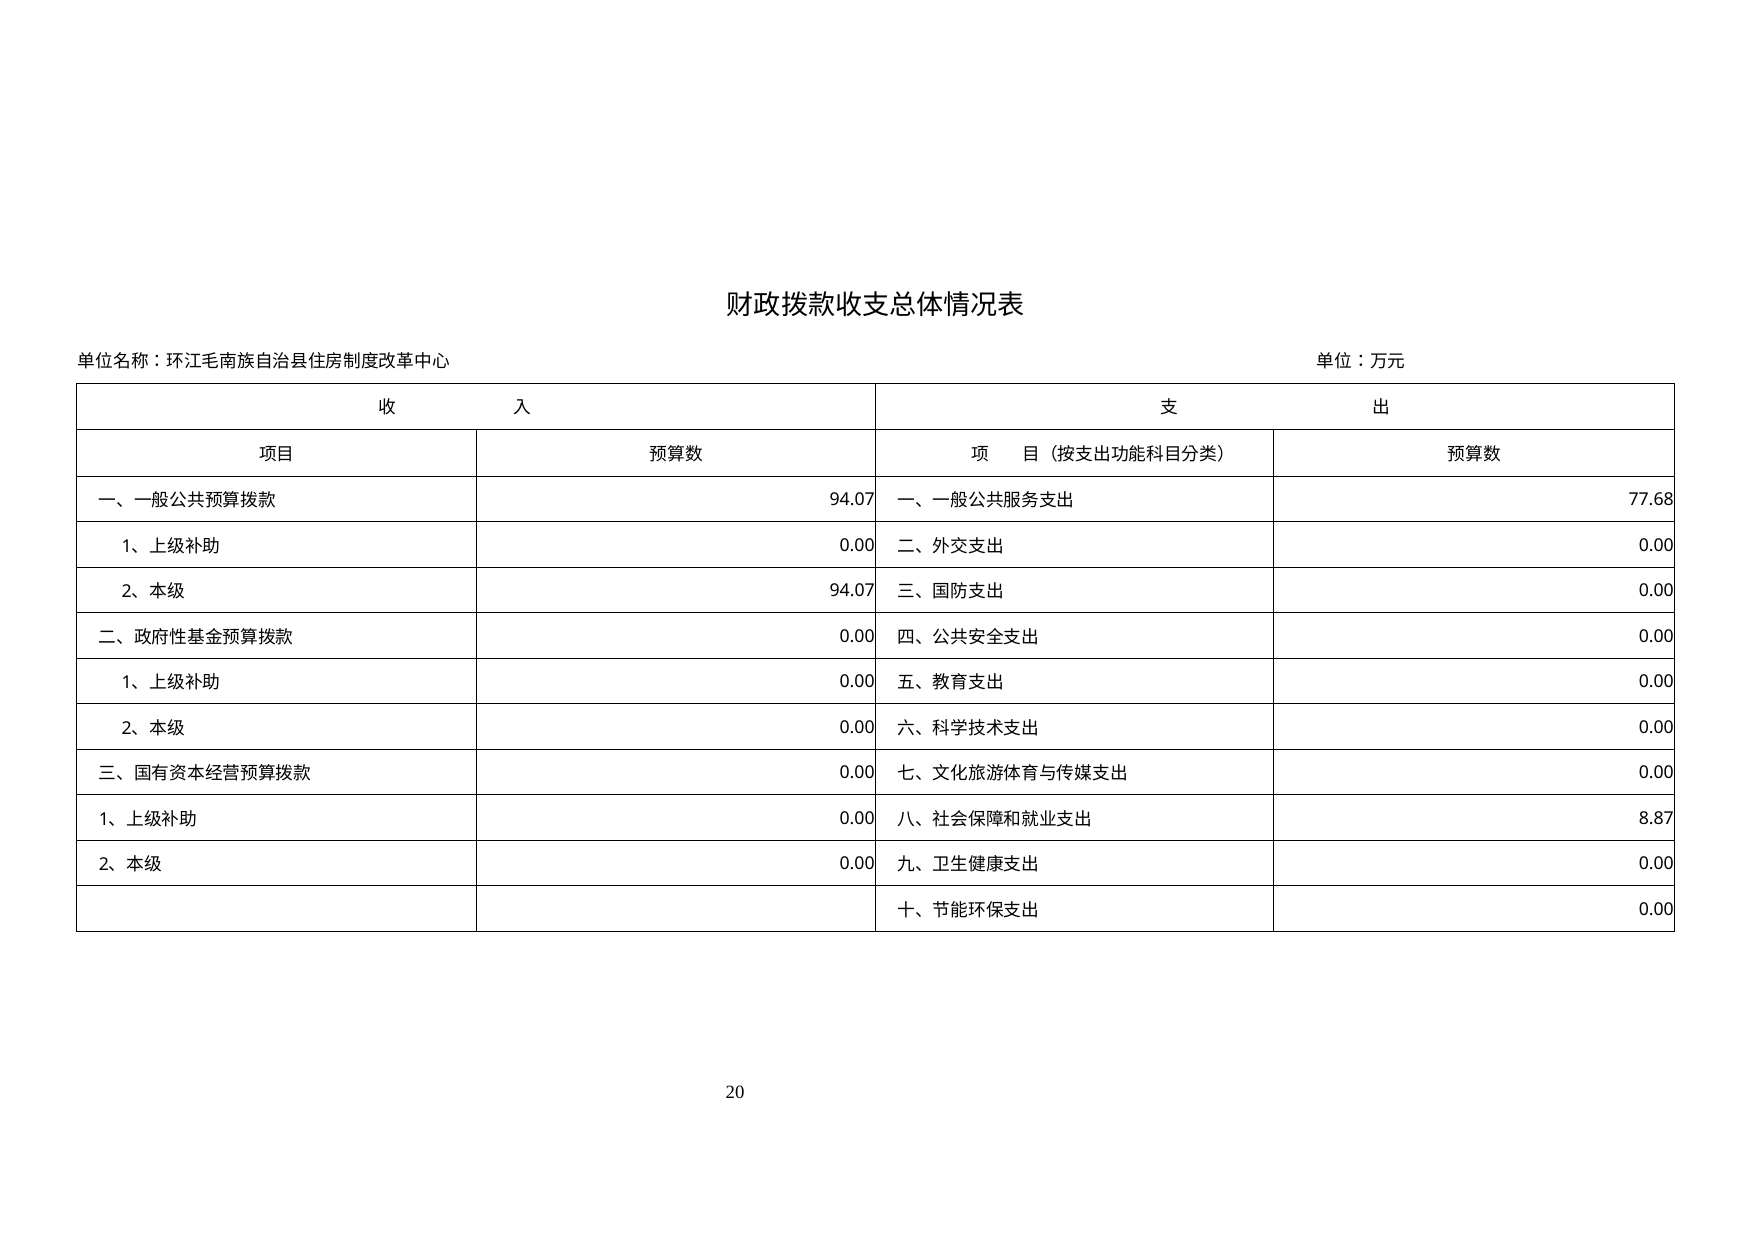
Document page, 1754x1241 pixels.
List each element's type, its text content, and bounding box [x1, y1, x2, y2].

table_cell 七、文化旅游体育与传媒支出 [876, 750, 1273, 794]
table_cell 1、上级补助 [77, 795, 476, 840]
table_cell 收 [377, 384, 477, 428]
table_cell 九、卫生健康支出 [876, 841, 1273, 885]
table_cell 1、上级补助 [77, 659, 476, 703]
table_cell 0.00 [477, 659, 875, 703]
table_cell [477, 886, 875, 931]
table_cell 1、上级补助 [77, 522, 476, 567]
table_cell 预算数 [1274, 430, 1674, 476]
table_cell 0.00 [1274, 841, 1674, 885]
table_cell 三、国防支出 [876, 568, 1273, 612]
table_cell 十、节能环保支出 [876, 886, 1273, 931]
table_cell [77, 886, 476, 931]
table_cell 0.00 [477, 750, 875, 794]
table_cell 支 [876, 384, 1274, 428]
table_cell 入 [477, 384, 875, 428]
table_cell 一、一般公共预算拨款 [77, 477, 476, 521]
table_cell 0.00 [477, 795, 875, 840]
table_cell 项 目（按支出功能科目分类） [876, 430, 1273, 476]
table_cell 0.00 [1274, 522, 1674, 567]
table_cell 五、教育支出 [876, 659, 1273, 703]
table_cell 2、本级 [77, 704, 476, 749]
table_cell 2、本级 [77, 568, 476, 612]
table_cell [77, 384, 377, 428]
table_cell 8.87 [1274, 795, 1674, 840]
table_cell 0.00 [1274, 613, 1674, 658]
table_header 单位名称：环江毛南族自治县住房制度改革中心 [77, 347, 1274, 383]
table_cell 项目 [77, 430, 476, 476]
table_cell 二、外交支出 [876, 522, 1273, 567]
table_header 单位：万元 [1274, 347, 1674, 383]
table_cell 0.00 [1274, 659, 1674, 703]
table_cell 77.68 [1274, 477, 1674, 521]
table_cell 0.00 [477, 522, 875, 567]
table_cell 0.00 [477, 704, 875, 749]
table_cell 八、社会保障和就业支出 [876, 795, 1273, 840]
table_cell 一、一般公共服务支出 [876, 477, 1273, 521]
table_cell 0.00 [1274, 886, 1674, 931]
table_cell 0.00 [1274, 704, 1674, 749]
subtitle 财政拨款收支总体情况表 [77, 283, 1674, 322]
table_cell 三、国有资本经营预算拨款 [77, 750, 476, 794]
table_cell 2、本级 [77, 841, 476, 885]
table_cell 94.07 [477, 477, 875, 521]
table_cell 0.00 [477, 841, 875, 885]
table_cell 二、政府性基金预算拨款 [77, 613, 476, 658]
table_cell 0.00 [1274, 568, 1674, 612]
table_cell 预算数 [477, 430, 875, 476]
table_cell 六、科学技术支出 [876, 704, 1273, 749]
table_cell 出 [1274, 384, 1674, 428]
table_cell 94.07 [477, 568, 875, 612]
table_cell 0.00 [477, 613, 875, 658]
table_cell 四、公共安全支出 [876, 613, 1273, 658]
table_cell 0.00 [1274, 750, 1674, 794]
